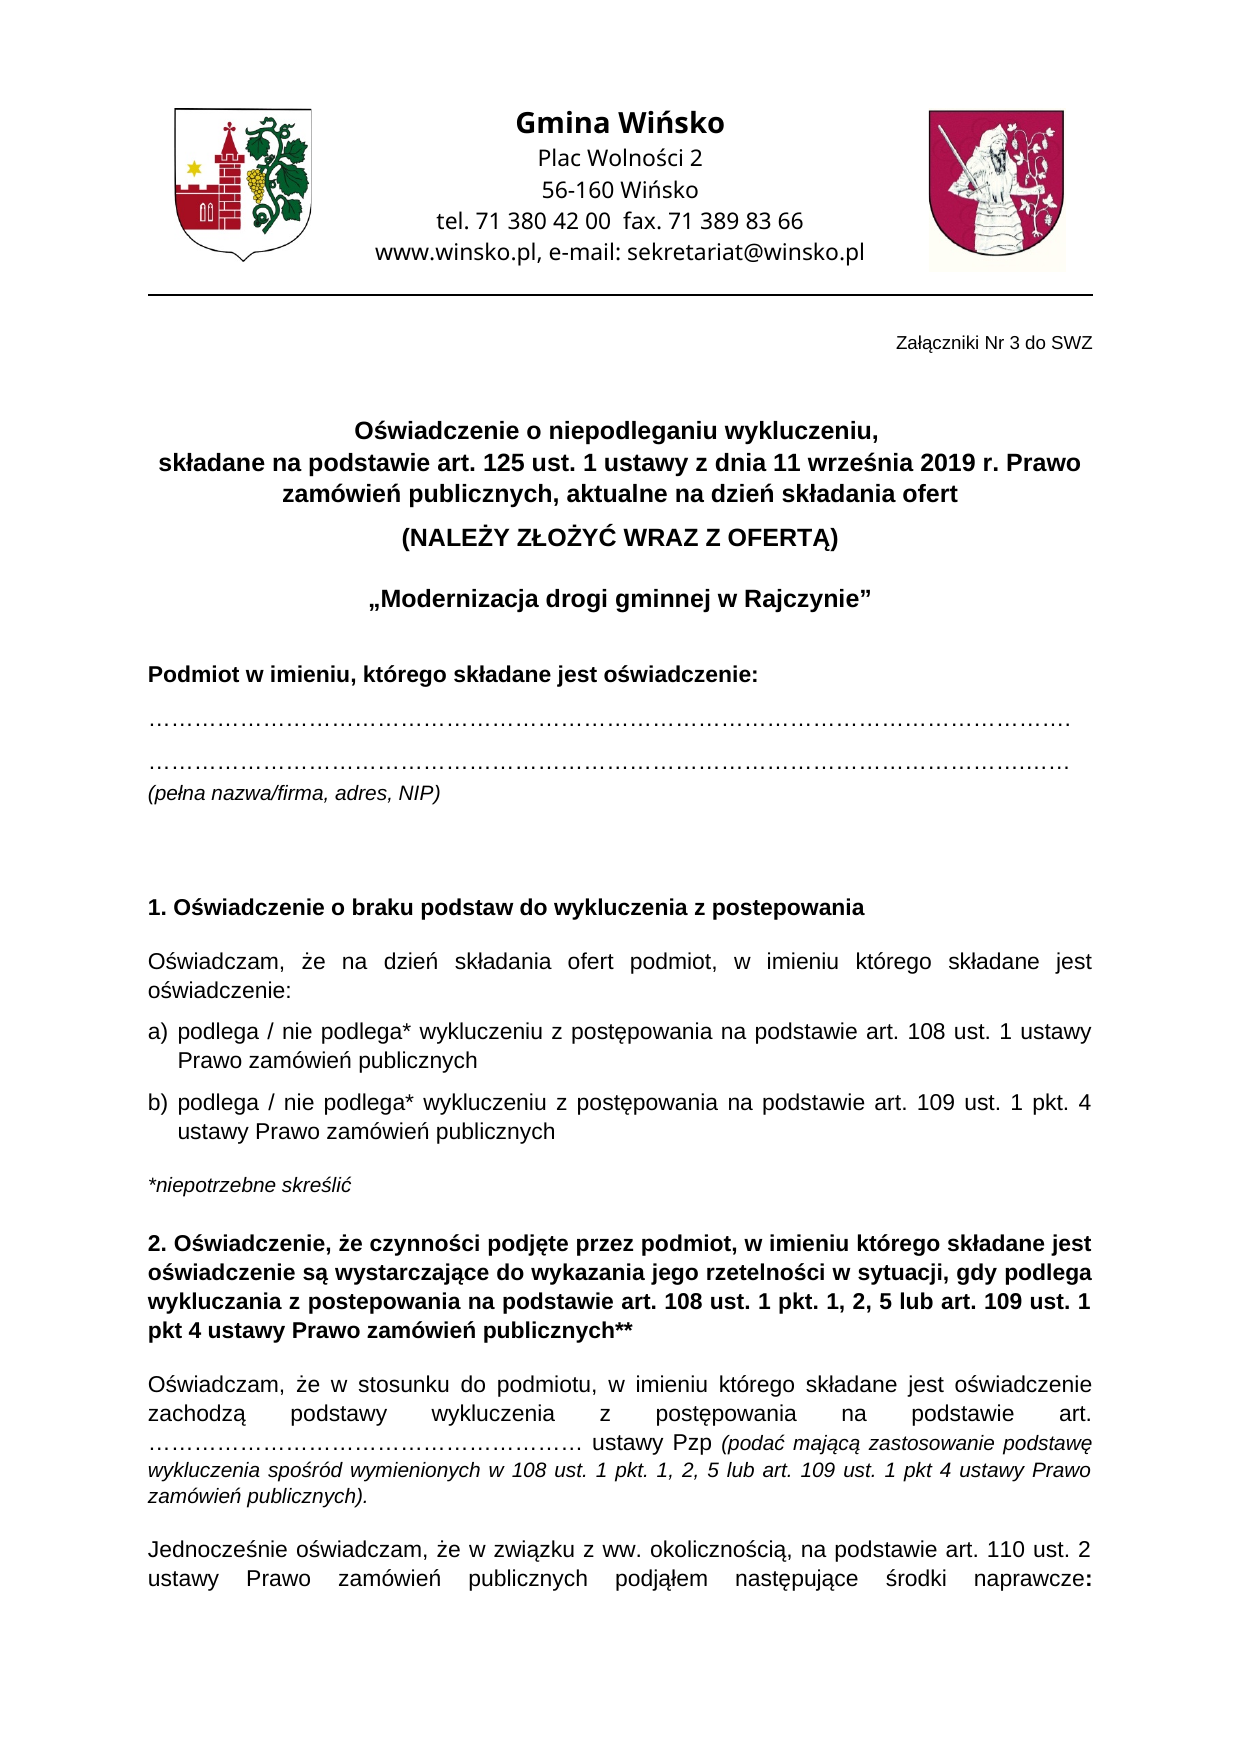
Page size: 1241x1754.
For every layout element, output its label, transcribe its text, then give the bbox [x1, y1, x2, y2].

text …………………………………………………………………………………………………….…… [148, 748, 1093, 774]
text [148, 1536, 1093, 1591]
text (NALEŻY ZŁOŻYĆ WRAZ Z OFERTĄ) [148, 523, 1093, 552]
text (pełna nazwa/firma, adres, NIP) [148, 778, 1093, 805]
text Oświadczenie o niepodleganiu wykluczeniu, składane na podstawie art. 125 ust. 1 ustawy z dnia 11 września 2019 r. Prawo zamówień publicznych, aktualne na dzień składania ofert [148, 416, 1093, 508]
text Załączniki Nr 3 do SWZ [148, 332, 1093, 354]
text …………………………………………………………………………………………………………. [148, 704, 1093, 731]
text Oświadczam, że w stosunku do podmiotu, w imieniu którego składane jest oświadczenie zachodzą podstawy wykluczenia z postępowania na podstawie art. ………………………………………………… ustawy Pzp (podać mającą zastosowanie podstawę wykluczenia spośród wymienionych w 108 ust. 1 pkt. 1, 2, 5 lub art. 109 ust. 1 pkt 4 ustawy Prawo zamówień publicznych). [148, 1371, 1093, 1508]
text Oświadczam, że na dzień składania ofert podmiot, w imieniu którego składane jest oświadczenie: [148, 948, 1093, 1003]
text Podmiot w imieniu, którego składane jest oświadczenie: [148, 660, 1093, 687]
text „Modernizacja drogi gminnej w Rajczynie” [148, 584, 1093, 612]
text *niepotrzebne skreślić [148, 1173, 1093, 1228]
picture [174, 108, 312, 262]
text b) podlega / nie podlega* wykluczeniu z postępowania na podstawie art. 109 ust. 1 pkt. 4 ustawy Prawo zamówień publicznych [148, 1089, 1093, 1144]
text 1. Oświadczenie o braku podstaw do wykluczenia z postepowania [148, 894, 1093, 920]
picture [928, 108, 1066, 272]
text a) podlega / nie podlega* wykluczeniu z postępowania na podstawie art. 108 ust. 1 ustawy Prawo zamówień publicznych [148, 1018, 1093, 1073]
text 2. Oświadczenie, że czynności podjęte przez podmiot, w imieniu którego składane jest oświadczenie są wystarczające do wykazania jego rzetelności w sytuacji, gdy podlega wykluczania z postepowania na podstawie art. 108 ust. 1 pkt. 1, 2, 5 lub art. 109 ust. 1 pkt 4 ustawy Prawo zamówień publicznych** [148, 1230, 1093, 1343]
